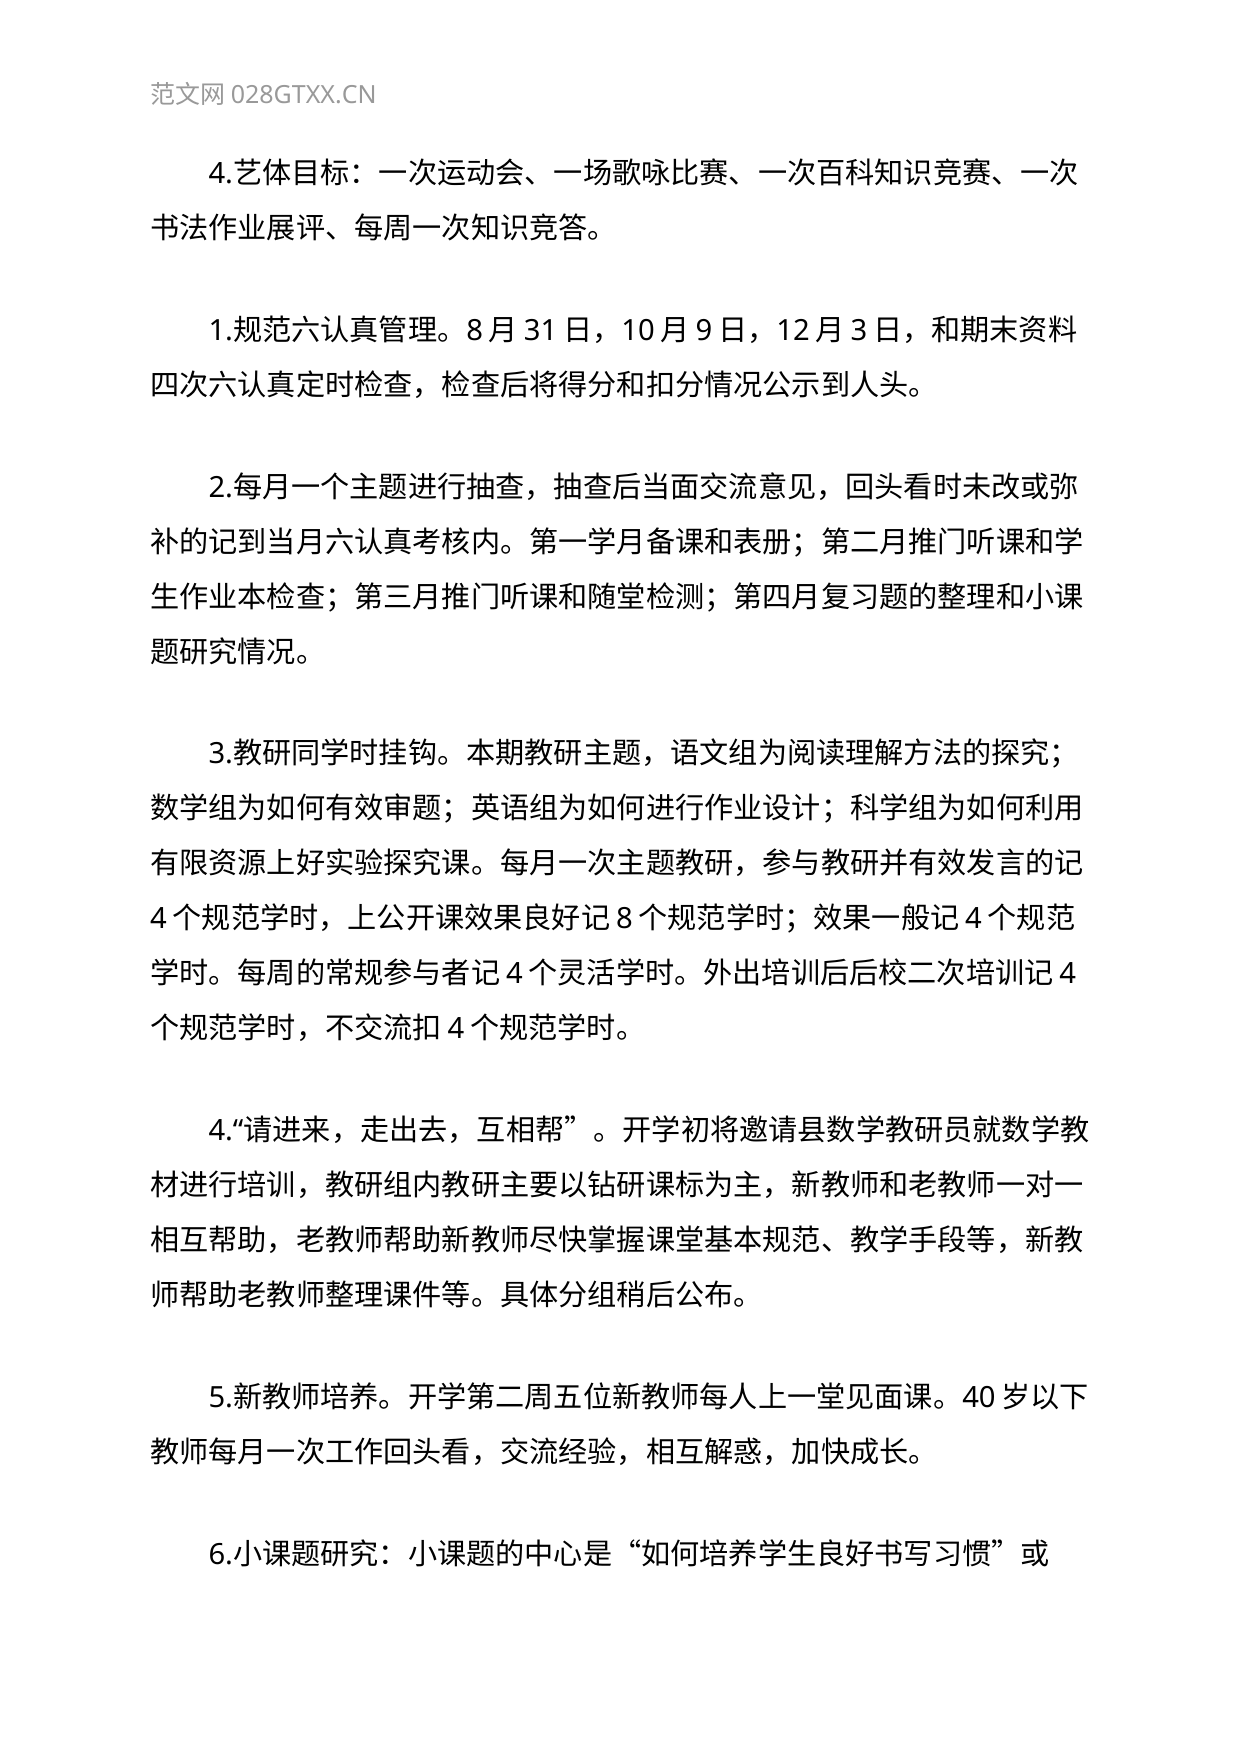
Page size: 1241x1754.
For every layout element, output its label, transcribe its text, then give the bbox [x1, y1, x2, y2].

text 5.新教师培养。开学第二周五位新教师每人上一堂见面课。40岁以下教师每月一次工作回头看，交流经验，相互解惑，加快成长。 [150, 1373, 1090, 1471]
text 2.每月一个主题进行抽查，抽查后当面交流意见，回头看时未改或弥补的记到当月六认真考核内。第一学月备课和表册；第二月推门听课和学生作业本检查；第三月推门听课和随堂检测；第四月复习题的整理和小课题研究情况。 [150, 463, 1090, 671]
text 3.教研同学时挂钩。本期教研主题，语文组为阅读理解方法的探究；数学组为如何有效审题；英语组为如何进行作业设计；科学组为如何利用有限资源上好实验探究课。每月一次主题教研，参与教研并有效发言的记4个规范学时，上公开课效果良好记8个规范学时；效果一般记4个规范学时。每周的常规参与者记4个灵活学时。外出培训后后校二次培训记4个规范学时，不交流扣4个规范学时。 [150, 730, 1090, 1047]
text 1.规范六认真管理。8月31日，10月9日，12月3日，和期末资料四次六认真定时检查，检查后将得分和扣分情况公示到人头。 [150, 307, 1090, 404]
text 4.艺体目标：一次运动会、一场歌咏比赛、一次百科知识竞赛、一次书法作业展评、每周一次知识竞答。 [150, 150, 1090, 247]
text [150, 1530, 1090, 1573]
text 4.“请进来，走出去，互相帮”。开学初将邀请县数学教研员就数学教材进行培训，教研组内教研主要以钻研课标为主，新教师和老教师一对一相互帮助，老教师帮助新教师尽快掌握课堂基本规范、教学手段等，新教师帮助老教师整理课件等。具体分组稍后公布。 [150, 1107, 1090, 1314]
